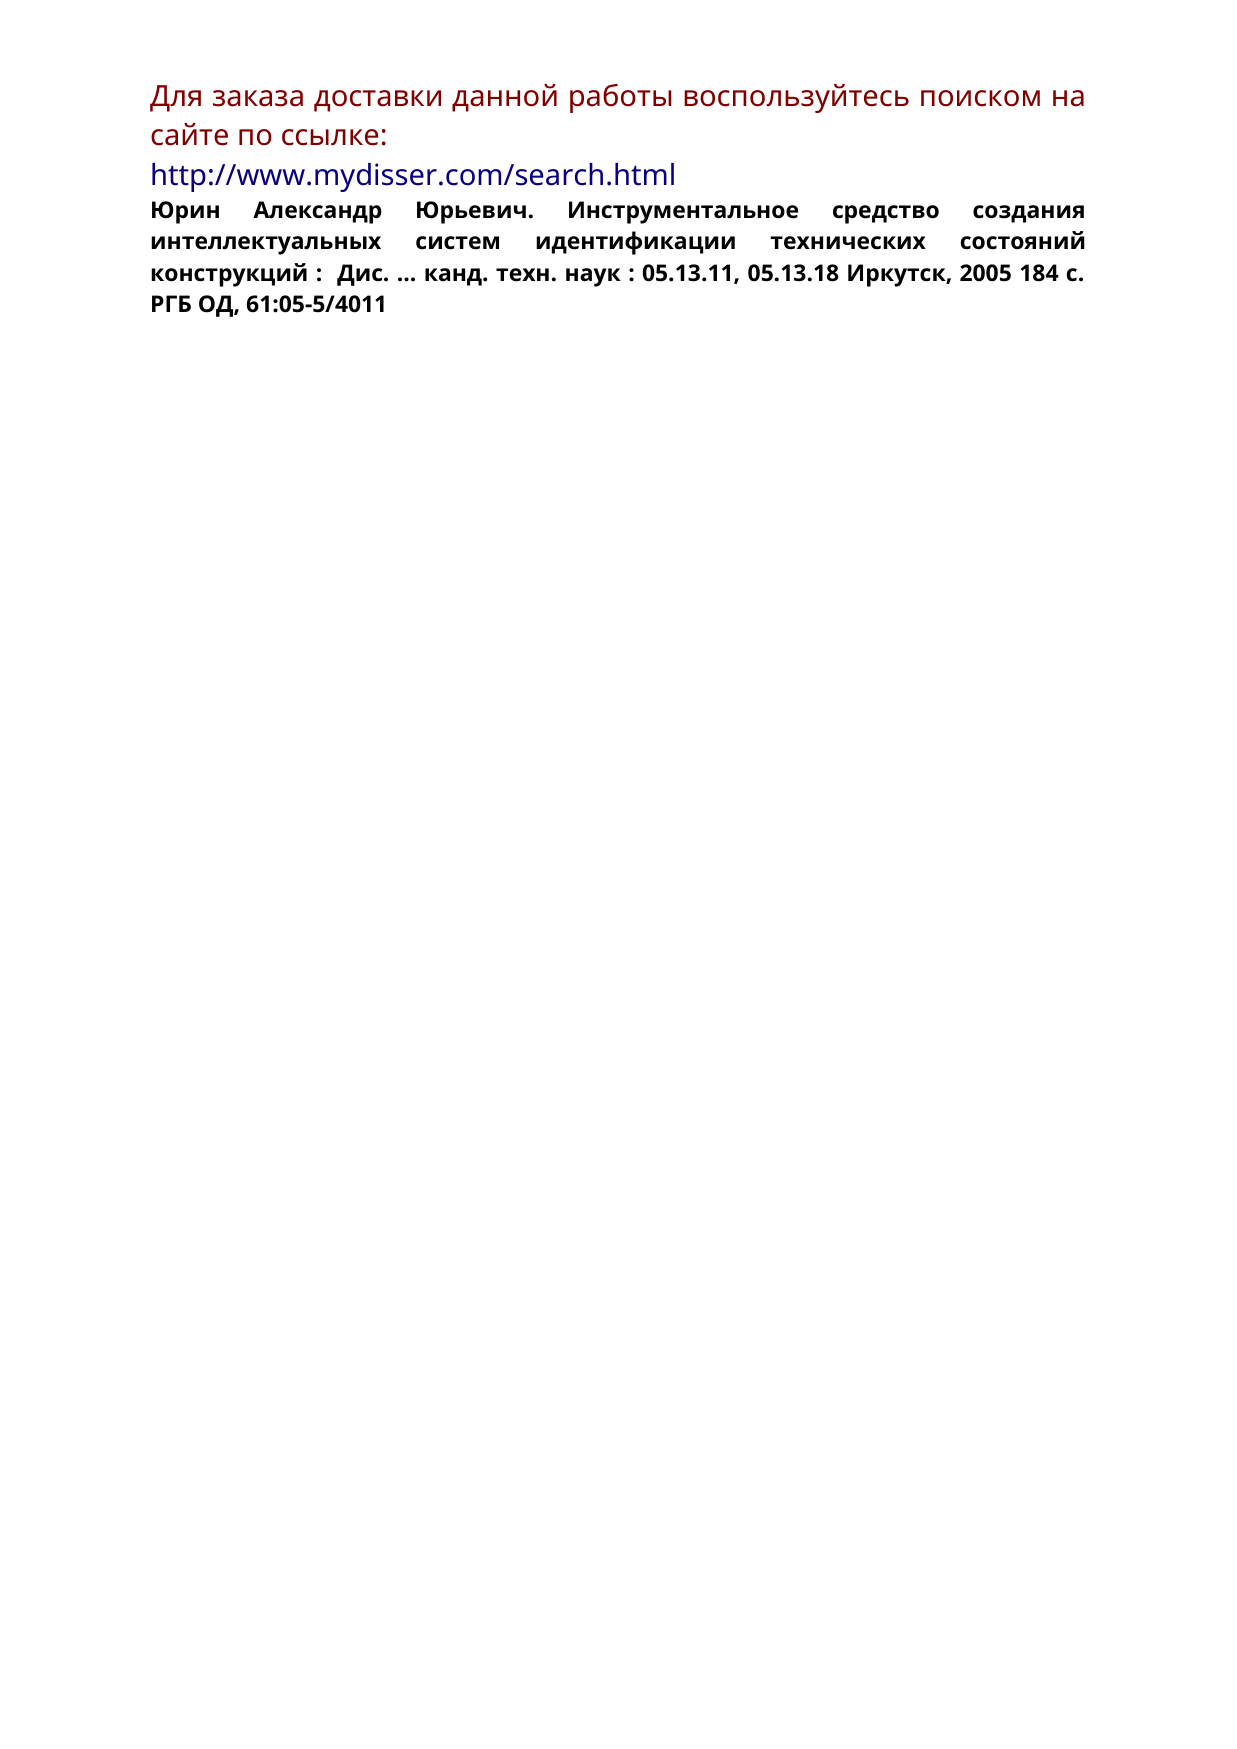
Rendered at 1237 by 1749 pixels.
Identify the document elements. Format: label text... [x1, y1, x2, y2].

text Юрин Александр Юрьевич. Инструментальное средство создания интеллектуальных систем идентификации технических состояний конструкций : Дис. ... канд. техн. наук : 05.13.11, 05.13.18 Иркутск, 2005 184 с. РГБ ОД, 61:05-5/4011 [150, 194, 1086, 319]
